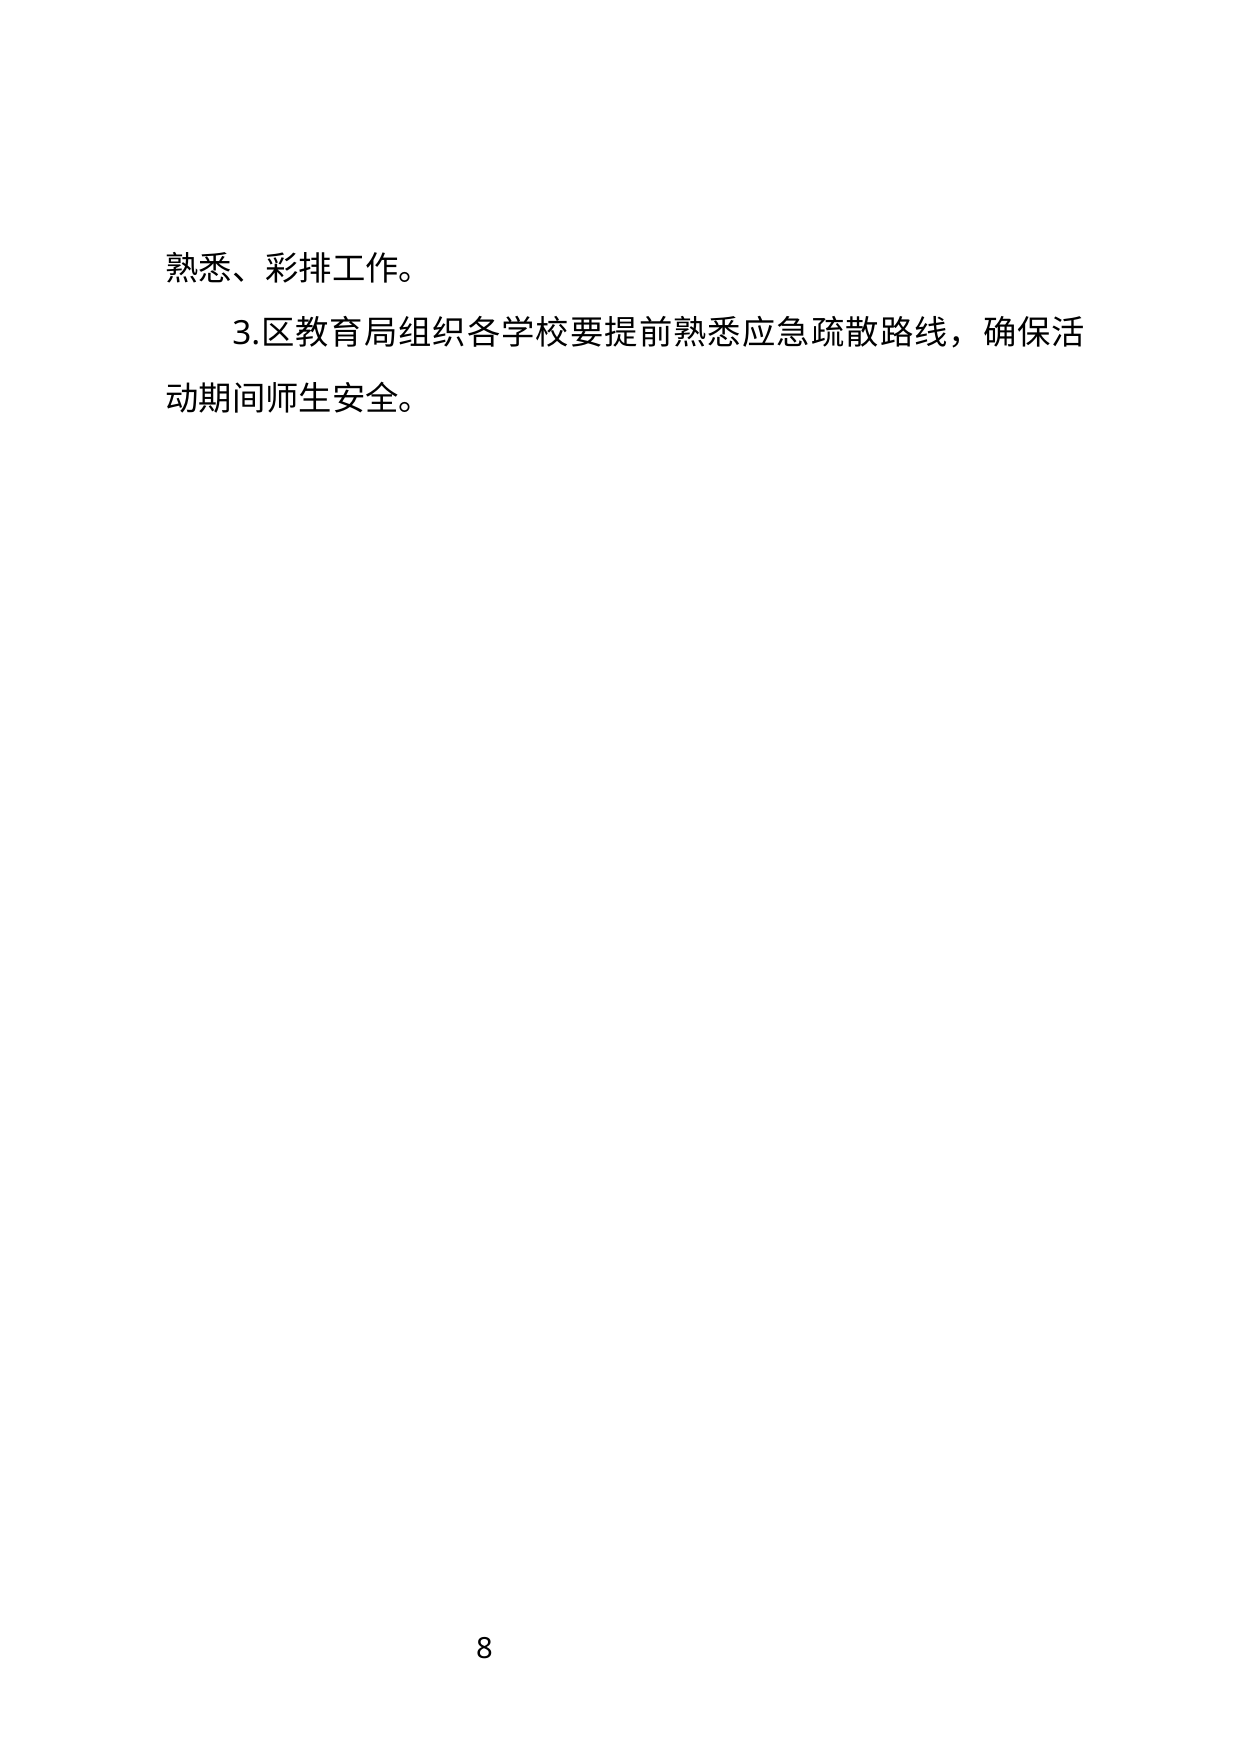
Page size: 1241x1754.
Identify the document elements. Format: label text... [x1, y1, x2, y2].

list 3.区教育局组织各学校要提前熟悉应急疏散路线，确保活动期间师生安全。 [165, 298, 1087, 428]
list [165, 233, 1087, 298]
